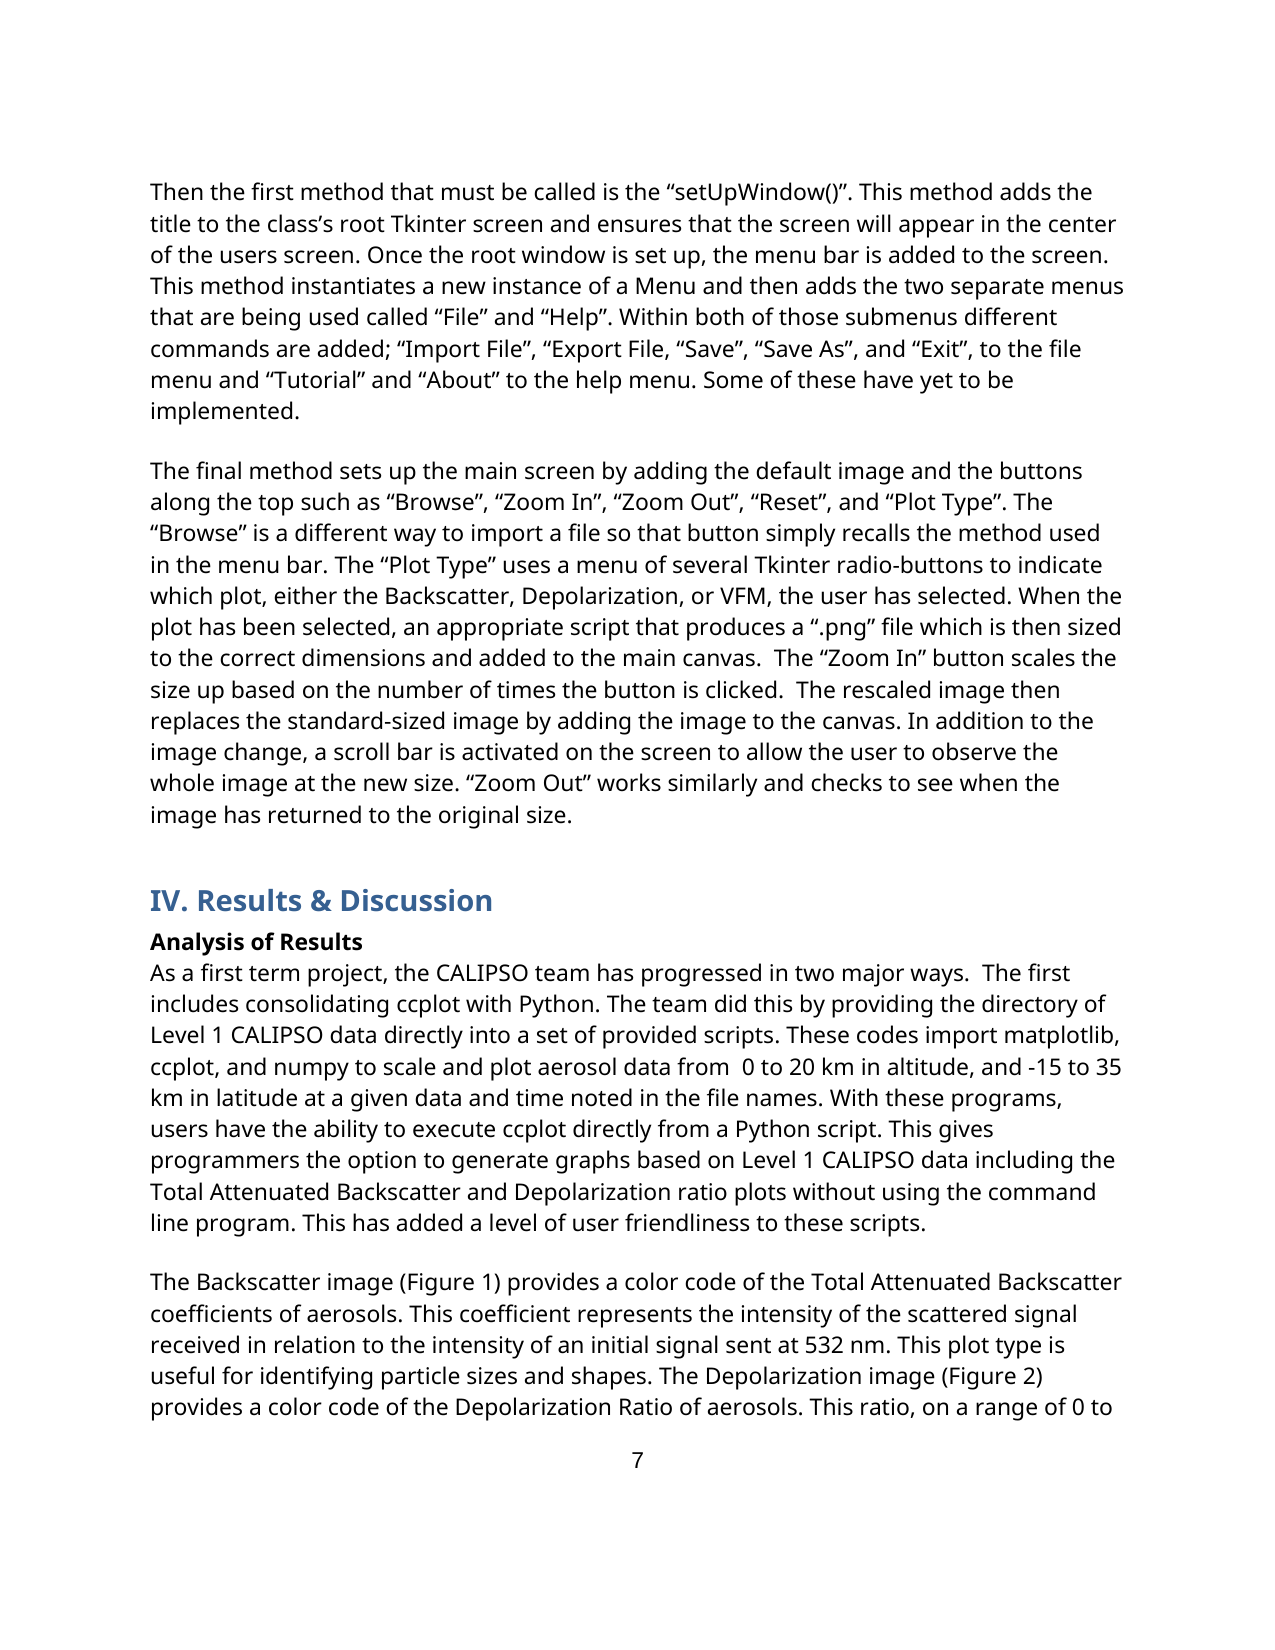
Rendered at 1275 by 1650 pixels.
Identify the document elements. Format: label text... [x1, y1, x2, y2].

subtitle IV. Results & Discussion [150, 880, 1125, 919]
text Analysis of Results [150, 925, 1125, 957]
text The final method sets up the main screen by adding the default image and the buttons along the top such as “Browse”, “Zoom In”, “Zoom Out”, “Reset”, and “Plot Type”. The “Browse” is a different way to import a file so that button simply recalls the method used in the menu bar. The “Plot Type” uses a menu of several Tkinter radio-buttons to indicate which plot, either the Backscatter, Depolarization, or VFM, the user has selected. When the plot has been selected, an appropriate script that produces a “.png” file which is then sized to the correct dimensions and added to the main canvas. The “Zoom In” button scales the size up based on the number of times the button is clicked. The rescaled image then replaces the standard-sized image by adding the image to the canvas. In addition to the image change, a scroll bar is activated on the screen to allow the user to observe the whole image at the new size. “Zoom Out” works similarly and checks to see when the image has returned to the original size. [150, 455, 1125, 830]
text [150, 176, 1125, 426]
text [150, 1266, 1125, 1423]
text As a first term project, the CALIPSO team has progressed in two major ways. The first includes consolidating ccplot with Python. The team did this by providing the directory of Level 1 CALIPSO data directly into a set of provided scripts. These codes import matplotlib, ccplot, and numpy to scale and plot aerosol data from 0 to 20 km in altitude, and -15 to 35 km in latitude at a given data and time noted in the file names. With these programs, users have the ability to execute ccplot directly from a Python script. This gives programmers the option to generate graphs based on Level 1 CALIPSO data including the Total Attenuated Backscatter and Depolarization ratio plots without using the command line program. This has added a level of user friendliness to these scripts. [150, 957, 1125, 1238]
